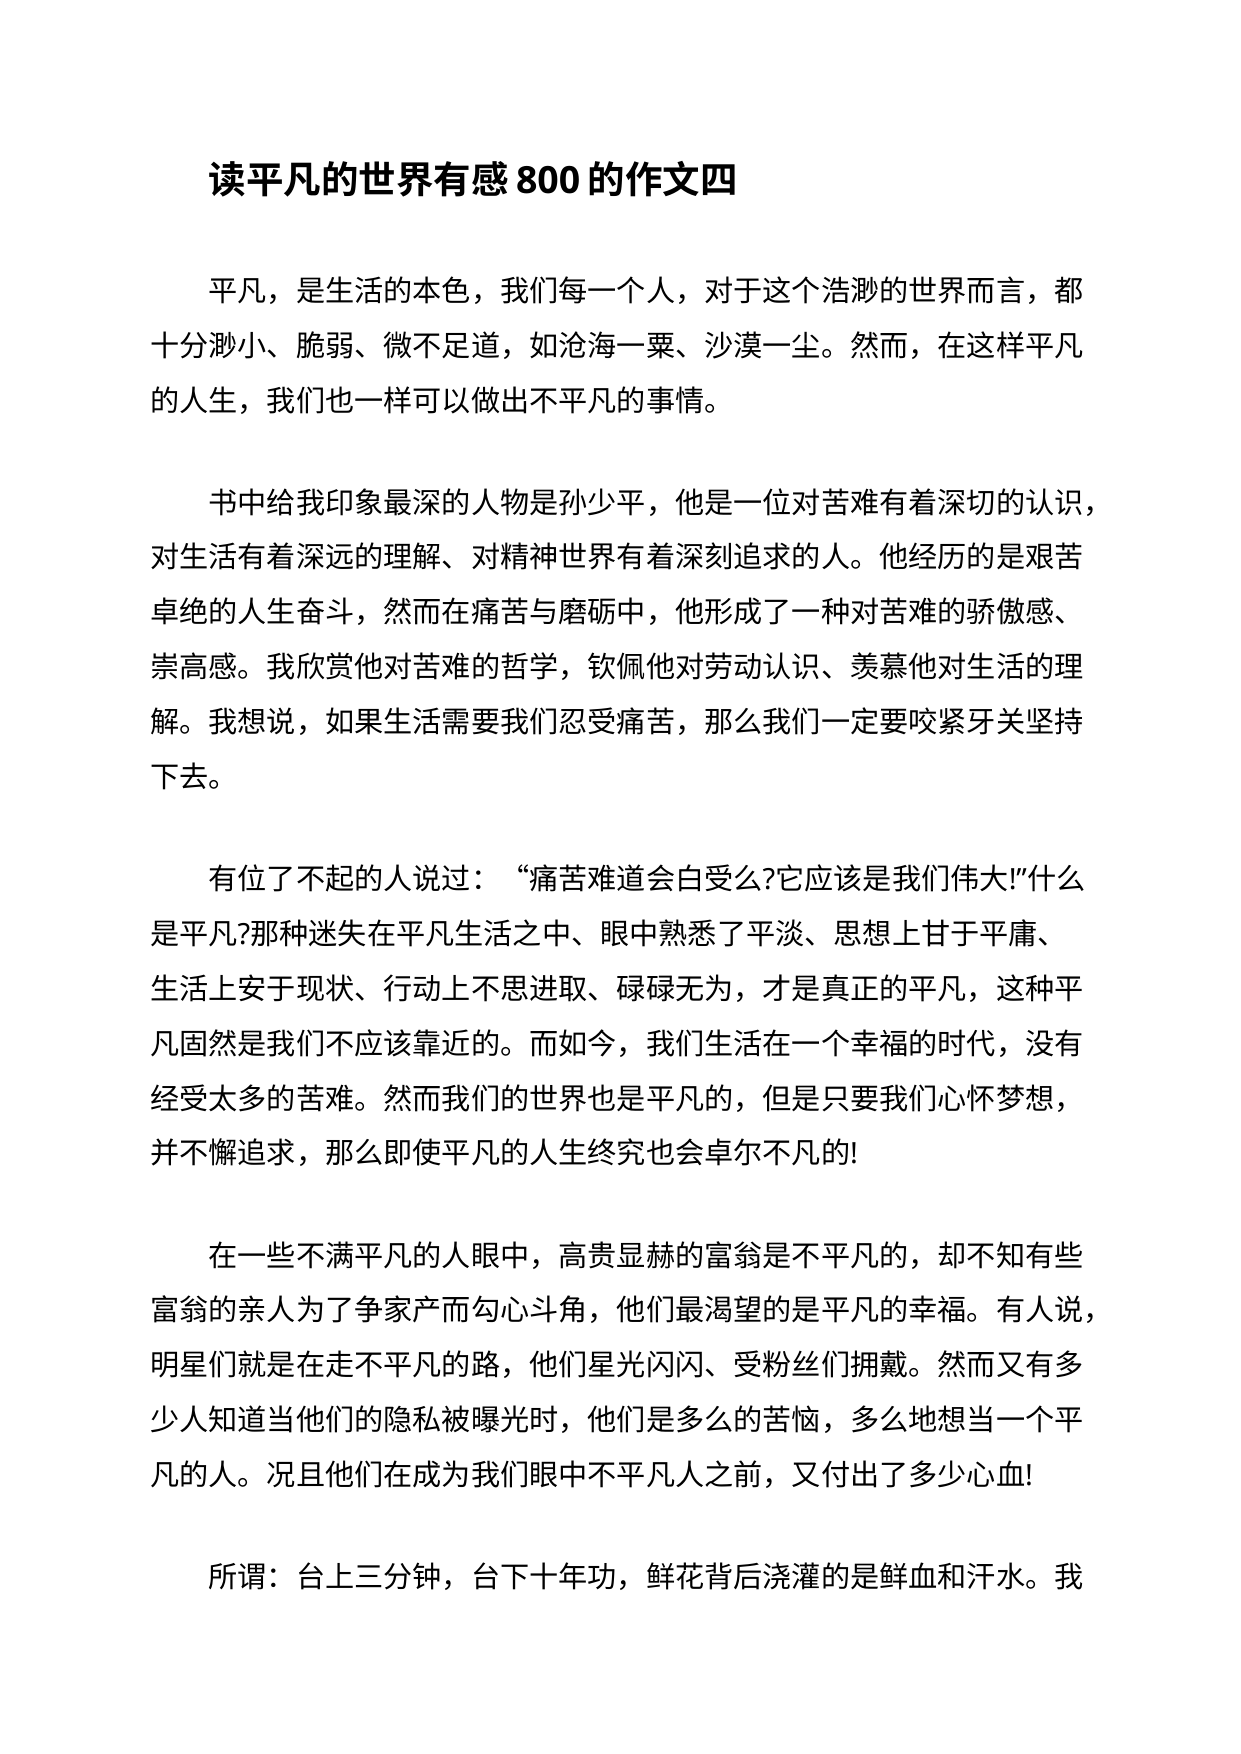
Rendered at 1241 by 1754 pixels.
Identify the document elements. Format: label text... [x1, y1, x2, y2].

text 有位了不起的人说过：“痛苦难道会白受么?它应该是我们伟大!”什么是平凡?那种迷失在平凡生活之中、眼中熟悉了平淡、思想上甘于平庸、生活上安于现状、行动上不思进取、碌碌无为，才是真正的平凡，这种平凡固然是我们不应该靠近的。而如今，我们生活在一个幸福的时代，没有经受太多的苦难。然而我们的世界也是平凡的，但是只要我们心怀梦想，并不懈追求，那么即使平凡的人生终究也会卓尔不凡的! [150, 855, 1090, 1172]
text 书中给我印象最深的人物是孙少平，他是一位对苦难有着深切的认识，对生活有着深远的理解、对精神世界有着深刻追求的人。他经历的是艰苦卓绝的人生奋斗，然而在痛苦与磨砺中，他形成了一种对苦难的骄傲感、崇高感。我欣赏他对苦难的哲学，钦佩他对劳动认识、羡慕他对生活的理解。我想说，如果生活需要我们忍受痛苦，那么我们一定要咬紧牙关坚持下去。 [150, 479, 1090, 796]
text 在一些不满平凡的人眼中，高贵显赫的富翁是不平凡的，却不知有些富翁的亲人为了争家产而勾心斗角，他们最渴望的是平凡的幸福。有人说，明星们就是在走不平凡的路，他们星光闪闪、受粉丝们拥戴。然而又有多少人知道当他们的隐私被曝光时，他们是多么的苦恼，多么地想当一个平凡的人。况且他们在成为我们眼中不平凡人之前，又付出了多少心血! [150, 1232, 1090, 1494]
text 读平凡的世界有感800的作文四 [150, 150, 1090, 204]
text 平凡，是生活的本色，我们每一个人，对于这个浩渺的世界而言，都十分渺小、脆弱、微不足道，如沧海一粟、沙漠一尘。然而，在这样平凡的人生，我们也一样可以做出不平凡的事情。 [150, 268, 1090, 420]
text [150, 1554, 1090, 1596]
